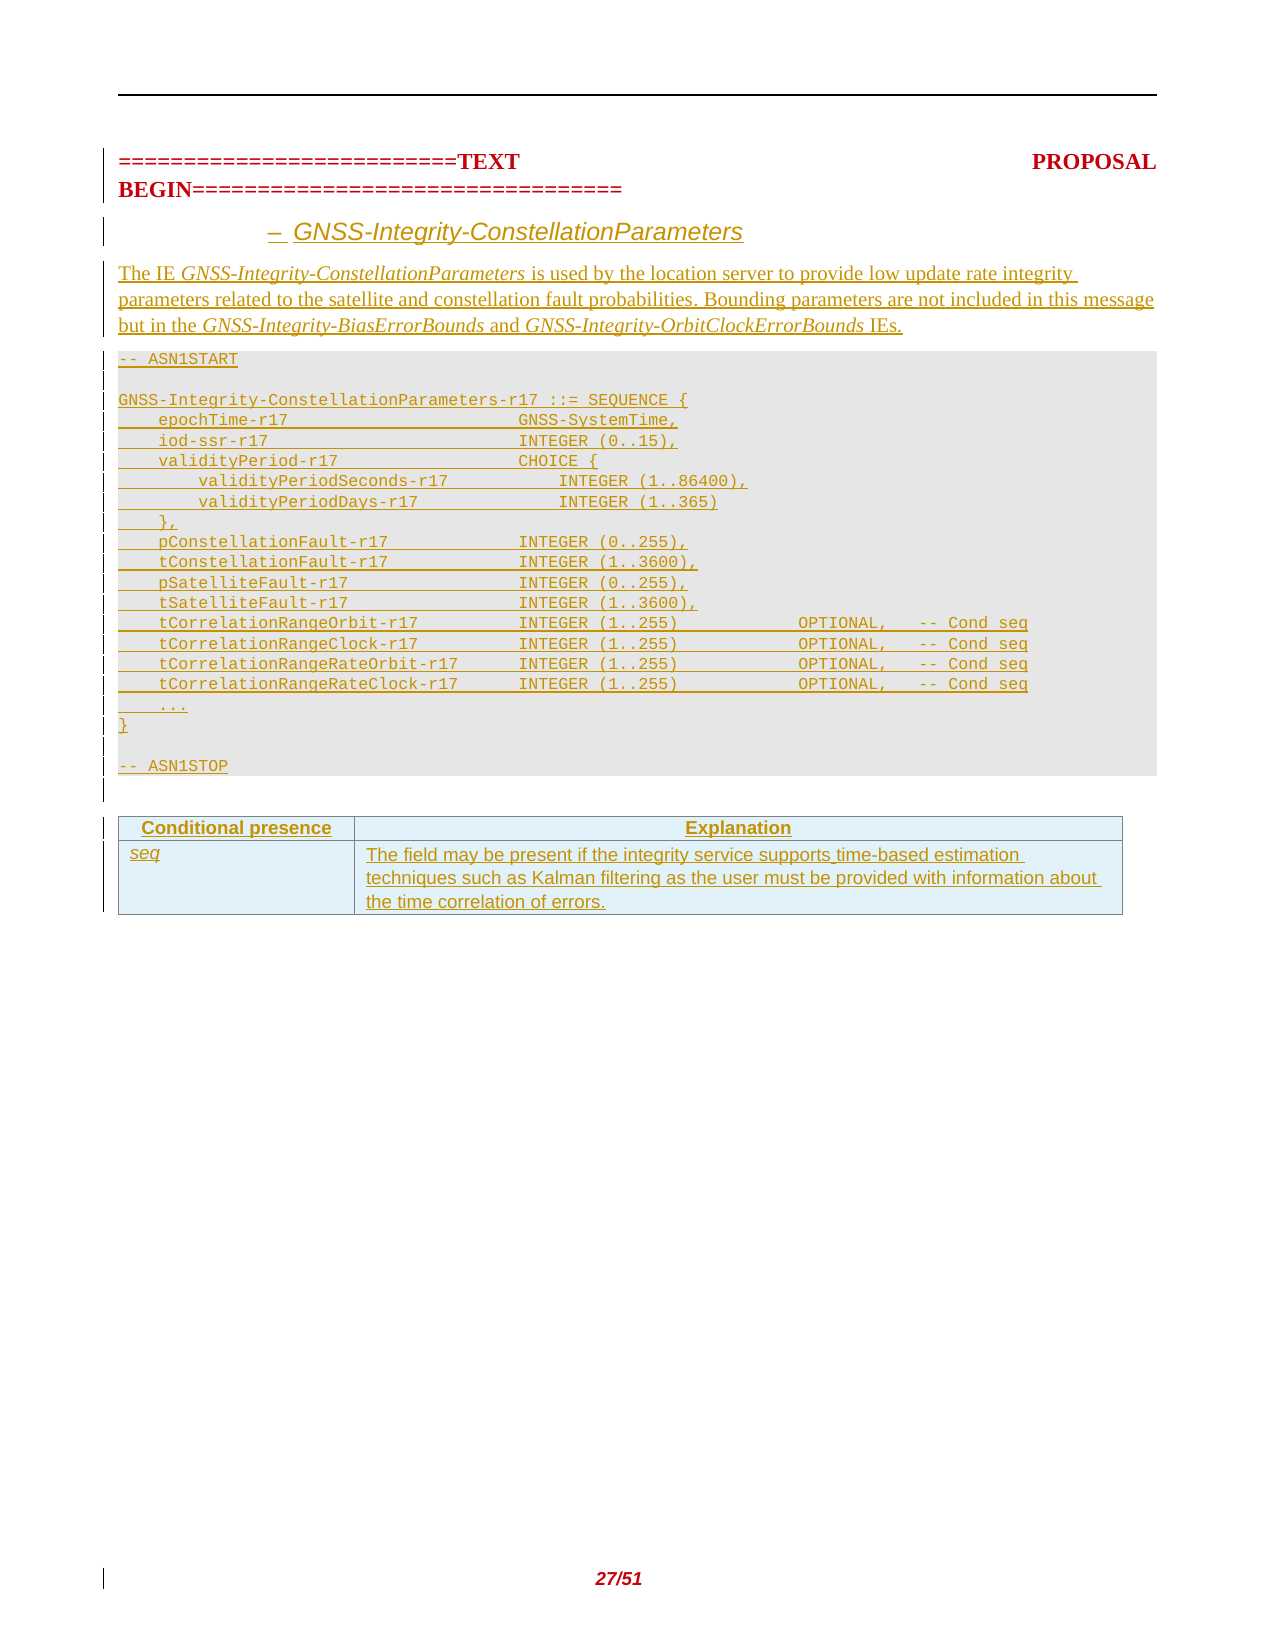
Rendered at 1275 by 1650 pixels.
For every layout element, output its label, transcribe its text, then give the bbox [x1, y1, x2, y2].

text ==========================TEXT PROPOSAL BEGIN================================= [118, 148, 1157, 202]
